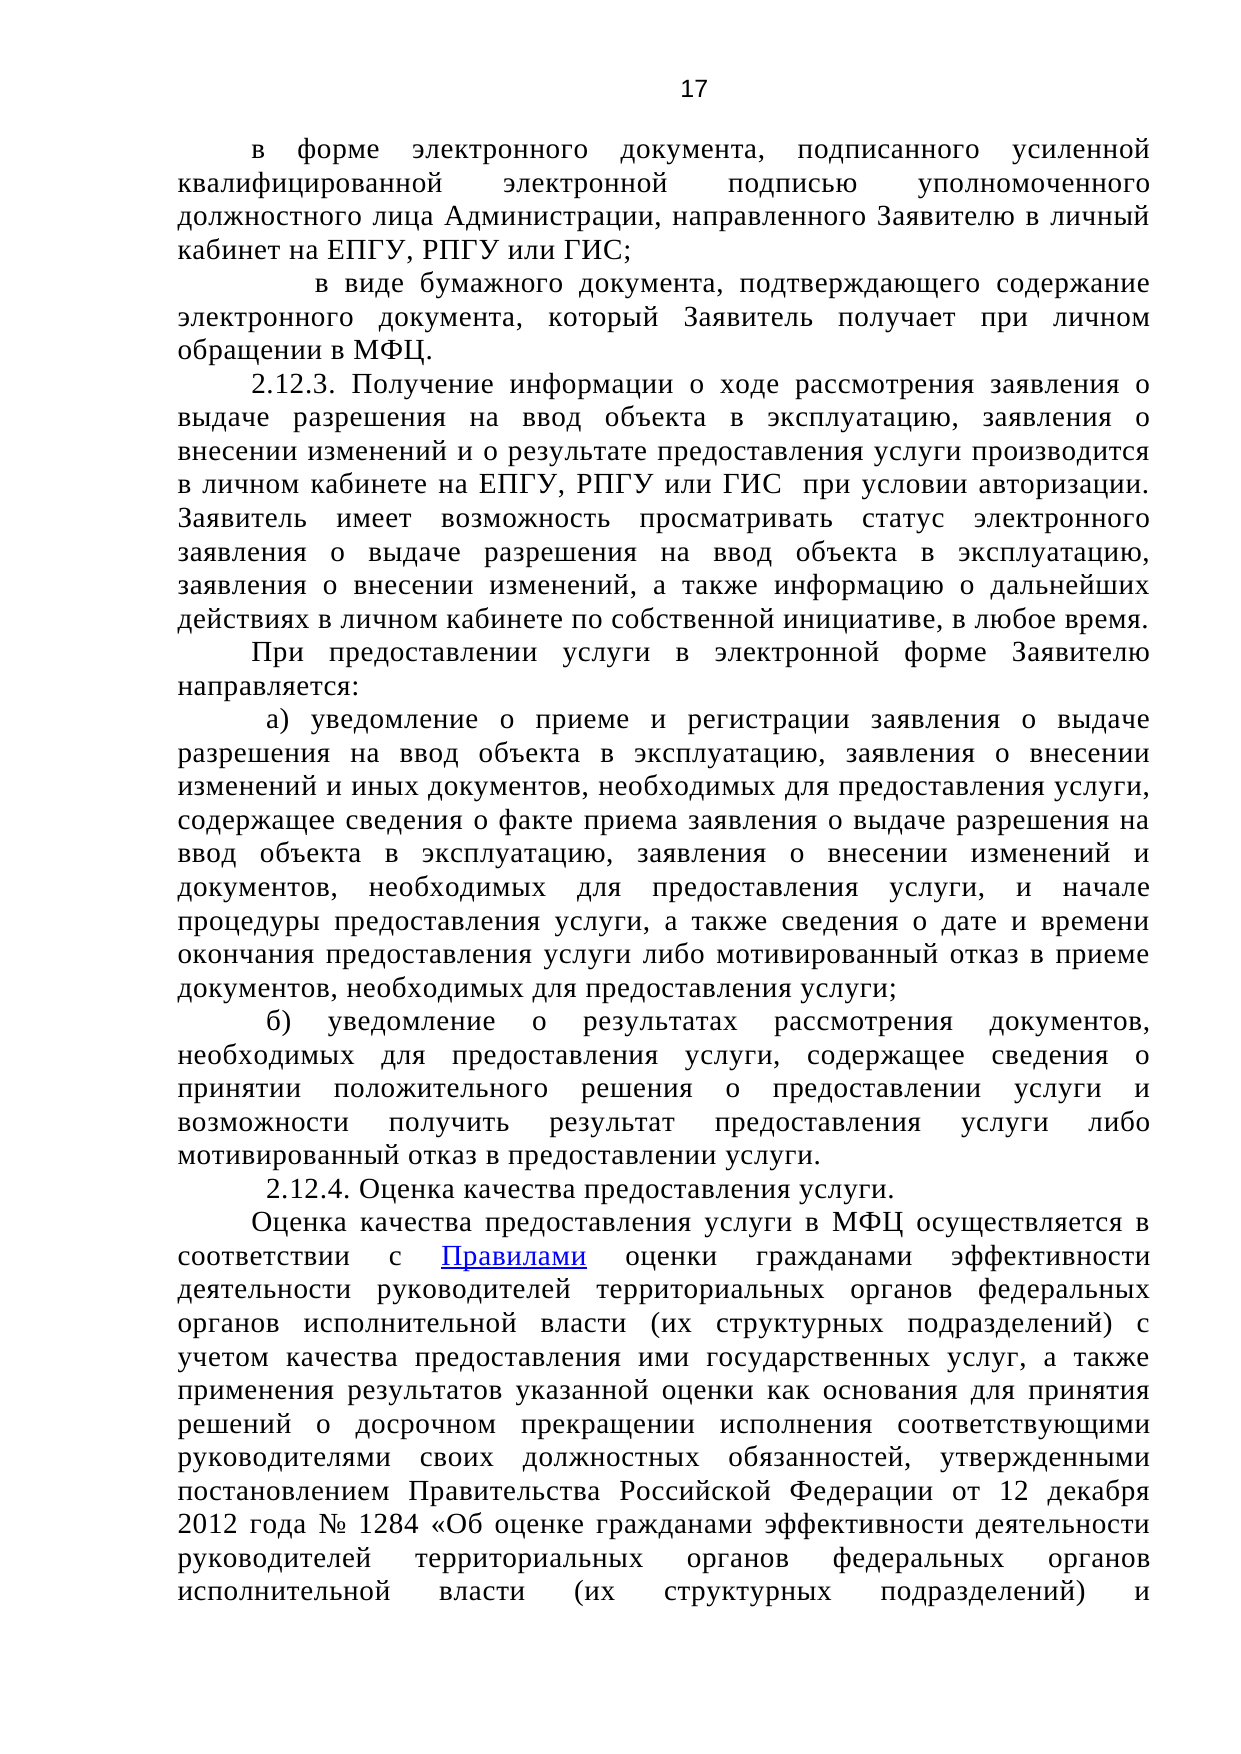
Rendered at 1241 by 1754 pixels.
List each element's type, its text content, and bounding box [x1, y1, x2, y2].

text в форме электронного документа, подписанного усиленной квалифицированной электронной подписью уполномоченного должностного лица Администрации, направленного Заявителю в личный кабинет на ЕПГУ, РПГУ или ГИС; [177, 131, 1152, 265]
text При предоставлении услуги в электронной форме Заявителю направляется: [177, 634, 1152, 701]
text а) уведомление о приеме и регистрации заявления о выдаче разрешения на ввод объекта в эксплуатацию, заявления о внесении изменений и иных документов, необходимых для предоставления услуги, содержащее сведения о факте приема заявления о выдаче разрешения на ввод объекта в эксплуатацию, заявления о внесении изменений и документов, необходимых для предоставления услуги, и начале процедуры предоставления услуги, а также сведения о дате и времени окончания предоставления услуги либо мотивированный отказ в приеме документов, необходимых для предоставления услуги; [177, 701, 1152, 1003]
text 2.12.3. Получение информации о ходе рассмотрения заявления о выдаче разрешения на ввод объекта в эксплуатацию, заявления о внесении изменений и о результате предоставления услуги производится в личном кабинете на ЕПГУ, РПГУ или ГИС при условии авторизации. Заявитель имеет возможность просматривать статус электронного заявления о выдаче разрешения на ввод объекта в эксплуатацию, заявления о внесении изменений, а также информацию о дальнейших действиях в личном кабинете по собственной инициативе, в любое время. [177, 366, 1152, 634]
text б) уведомление о результатах рассмотрения документов, необходимых для предоставления услуги, содержащее сведения о принятии положительного решения о предоставлении услуги и возможности получить результат предоставления услуги либо мотивированный отказ в предоставлении услуги. [177, 1003, 1152, 1171]
text в виде бумажного документа, подтверждающего содержание электронного документа, который Заявитель получает при личном обращении в МФЦ. [177, 265, 1152, 366]
text 2.12.4. Оценка качества предоставления услуги. [177, 1171, 1152, 1204]
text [177, 1204, 1152, 1607]
